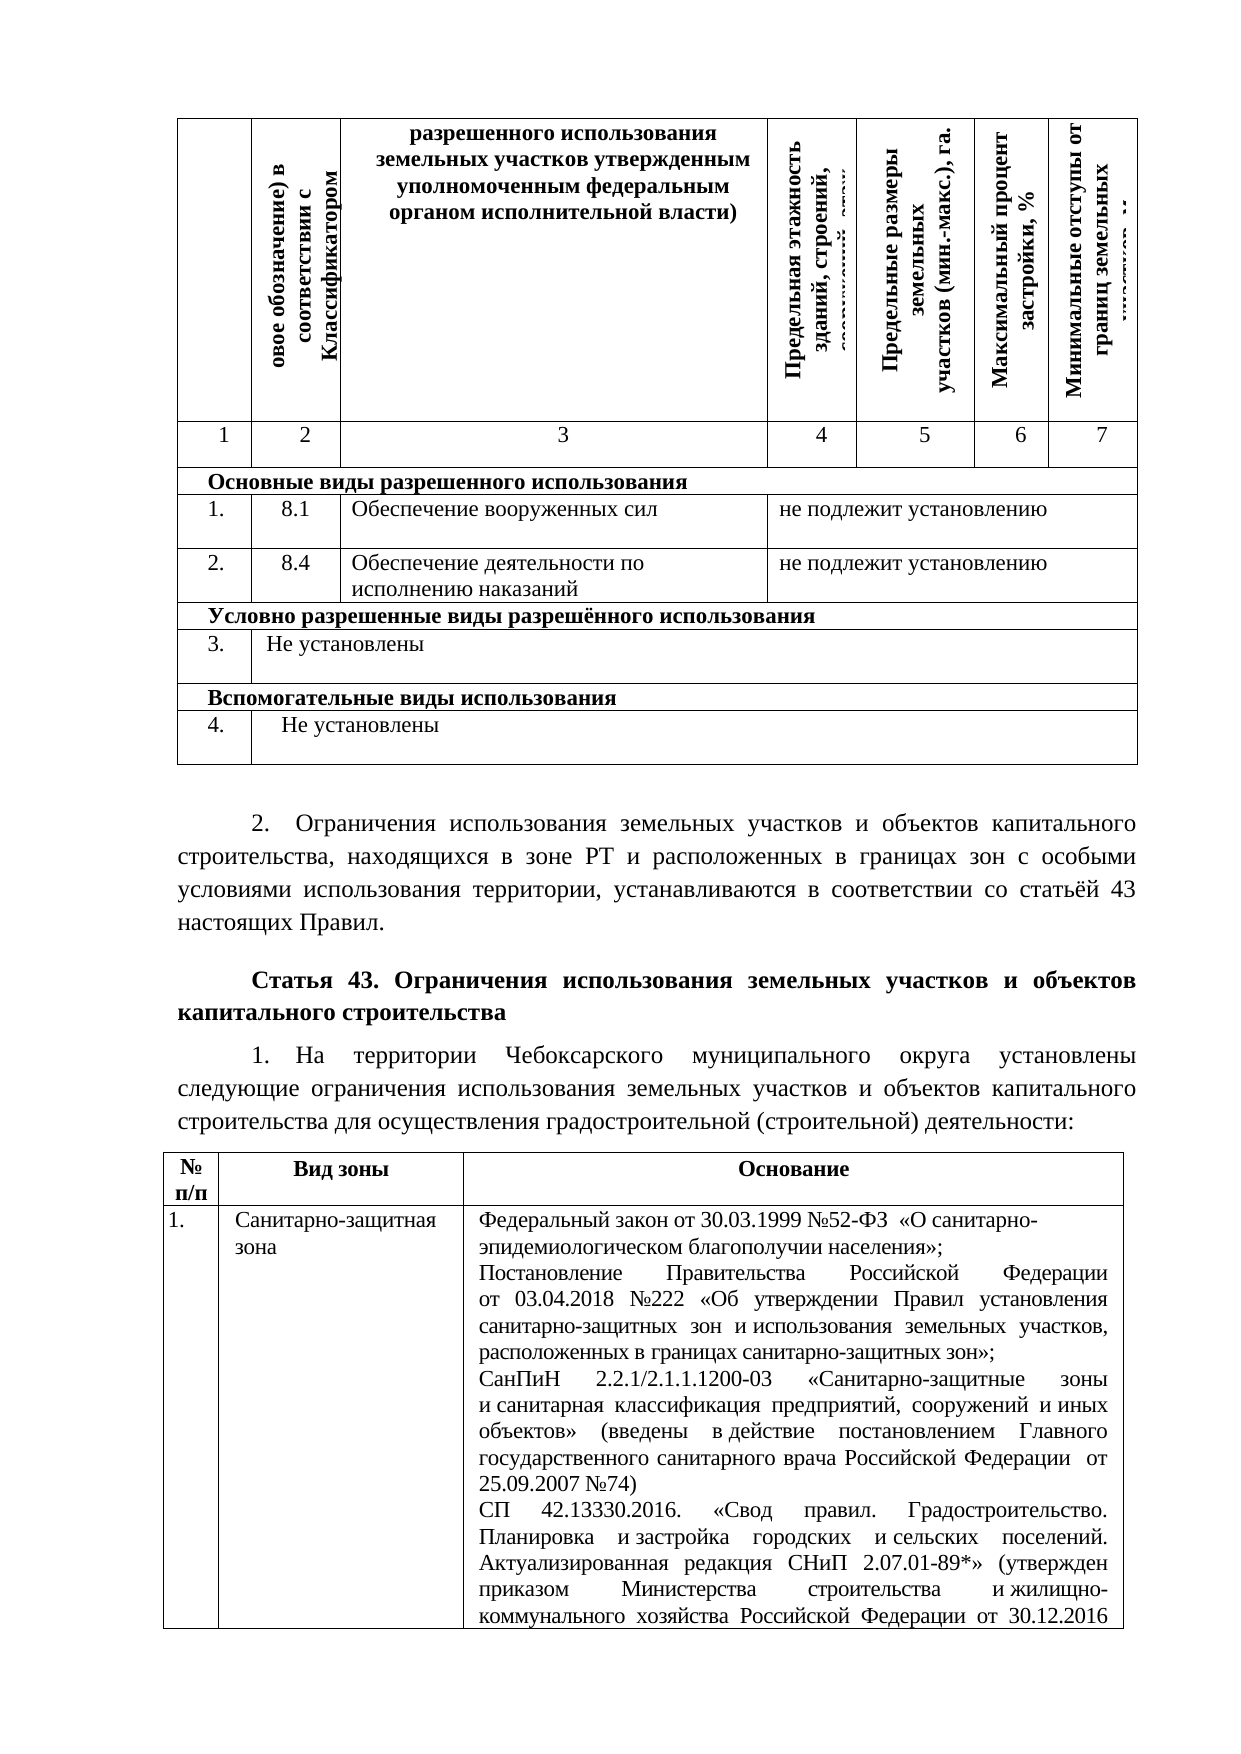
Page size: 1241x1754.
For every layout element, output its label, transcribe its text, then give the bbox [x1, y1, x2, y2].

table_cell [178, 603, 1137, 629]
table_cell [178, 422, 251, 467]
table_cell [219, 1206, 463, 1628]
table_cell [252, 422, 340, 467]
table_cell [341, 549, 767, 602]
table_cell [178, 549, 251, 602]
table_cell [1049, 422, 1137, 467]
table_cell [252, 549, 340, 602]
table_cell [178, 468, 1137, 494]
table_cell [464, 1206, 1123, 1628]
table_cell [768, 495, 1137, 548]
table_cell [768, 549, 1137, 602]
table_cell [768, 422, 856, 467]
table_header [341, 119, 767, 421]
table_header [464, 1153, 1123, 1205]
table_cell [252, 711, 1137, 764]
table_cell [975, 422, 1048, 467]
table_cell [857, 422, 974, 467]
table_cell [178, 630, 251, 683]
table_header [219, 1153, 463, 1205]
text Статья 43. Ограничения использования земельных участков и объектов капитального строительства [177, 966, 1137, 1025]
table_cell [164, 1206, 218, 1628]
list На территории Чебоксарского муниципального округа установлены следующие ограничения использования земельных участков и объектов капитального строительства для осуществления градостроительной (строительной) деятельности: [177, 1040, 1137, 1135]
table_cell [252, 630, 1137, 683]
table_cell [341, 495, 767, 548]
list Ограничения использования земельных участков и объектов капитального строительства, находящихся в зоне РТ и расположенных в границах зон с особыми условиями использования территории, устанавливаются в соответствии со статьёй 43 настоящих Правил. [177, 808, 1137, 936]
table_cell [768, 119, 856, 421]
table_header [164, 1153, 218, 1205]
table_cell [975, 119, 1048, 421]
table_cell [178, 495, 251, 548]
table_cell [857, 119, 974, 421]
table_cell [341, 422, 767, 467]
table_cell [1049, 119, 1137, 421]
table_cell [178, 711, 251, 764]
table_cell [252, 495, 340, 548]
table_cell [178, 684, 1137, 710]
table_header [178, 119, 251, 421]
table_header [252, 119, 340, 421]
